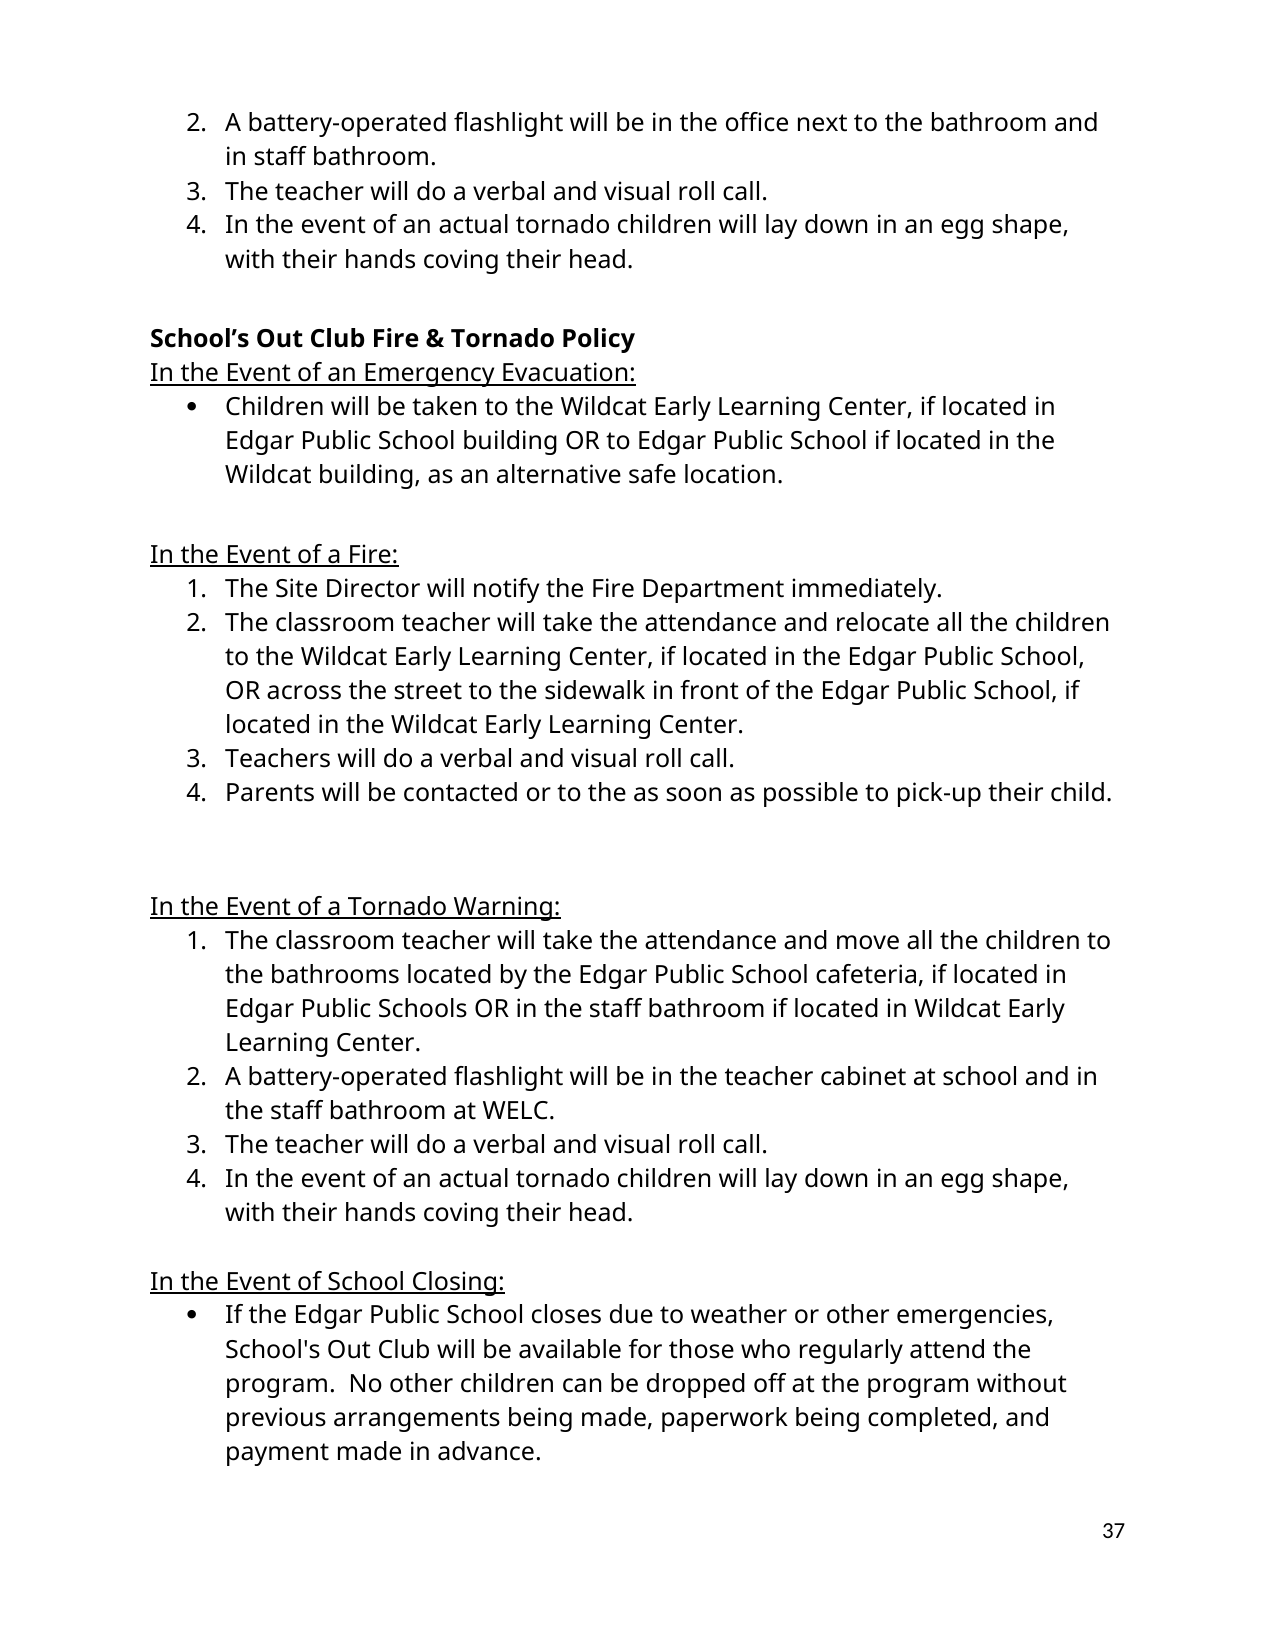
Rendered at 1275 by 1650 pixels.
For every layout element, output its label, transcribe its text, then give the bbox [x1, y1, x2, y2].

subtitle School’s Out Club Fire & Tornado Policy [150, 321, 1125, 355]
text In the Event of a Fire: [150, 536, 1125, 571]
list The teacher will do a verbal and visual roll call. [186, 173, 1125, 207]
list Teachers will do a verbal and visual roll call. [186, 741, 1125, 775]
list Parents will be contacted or to the as soon as possible to pick-up their child. [186, 775, 1125, 809]
list The classroom teacher will take the attendance and relocate all the children to the Wildcat Early Learning Center, if located in the Edgar Public School, OR across the street to the sidewalk in front of the Edgar Public School, if located in the Wildcat Early Learning Center. [186, 604, 1125, 741]
text In the Event of a Tornado Warning: [150, 888, 1125, 922]
list The teacher will do a verbal and visual roll call. [186, 1127, 1125, 1161]
list The classroom teacher will take the attendance and move all the children to the bathrooms located by the Edgar Public School cafeteria, if located in Edgar Public Schools OR in the staff bathroom if located in Wildcat Early Learning Center. [186, 922, 1125, 1059]
list A battery-operated flashlight will be in the office next to the bathroom and in staff bathroom. [186, 105, 1125, 173]
list In the event of an actual tornado children will lay down in an egg shape, with their hands coving their head. [186, 207, 1125, 275]
list Children will be taken to the Wildcat Early Learning Center, if located in Edgar Public School building OR to Edgar Public School if located in the Wildcat building, as an alternative safe location. [187, 389, 1125, 491]
text In the Event of School Closing: [150, 1263, 1125, 1297]
list If the Edgar Public School closes due to weather or other emergencies, School's Out Club will be available for those who regularly attend the program. No other children can be dropped off at the program without previous arrangements being made, paperwork being completed, and payment made in advance. [187, 1297, 1125, 1467]
text In the Event of an Emergency Evacuation: [150, 355, 1125, 389]
list In the event of an actual tornado children will lay down in an egg shape, with their hands coving their head. [186, 1161, 1125, 1229]
list A battery-operated flashlight will be in the teacher cabinet at school and in the staff bathroom at WELC. [186, 1059, 1125, 1127]
list The Site Director will notify the Fire Department immediately. [186, 571, 1125, 604]
